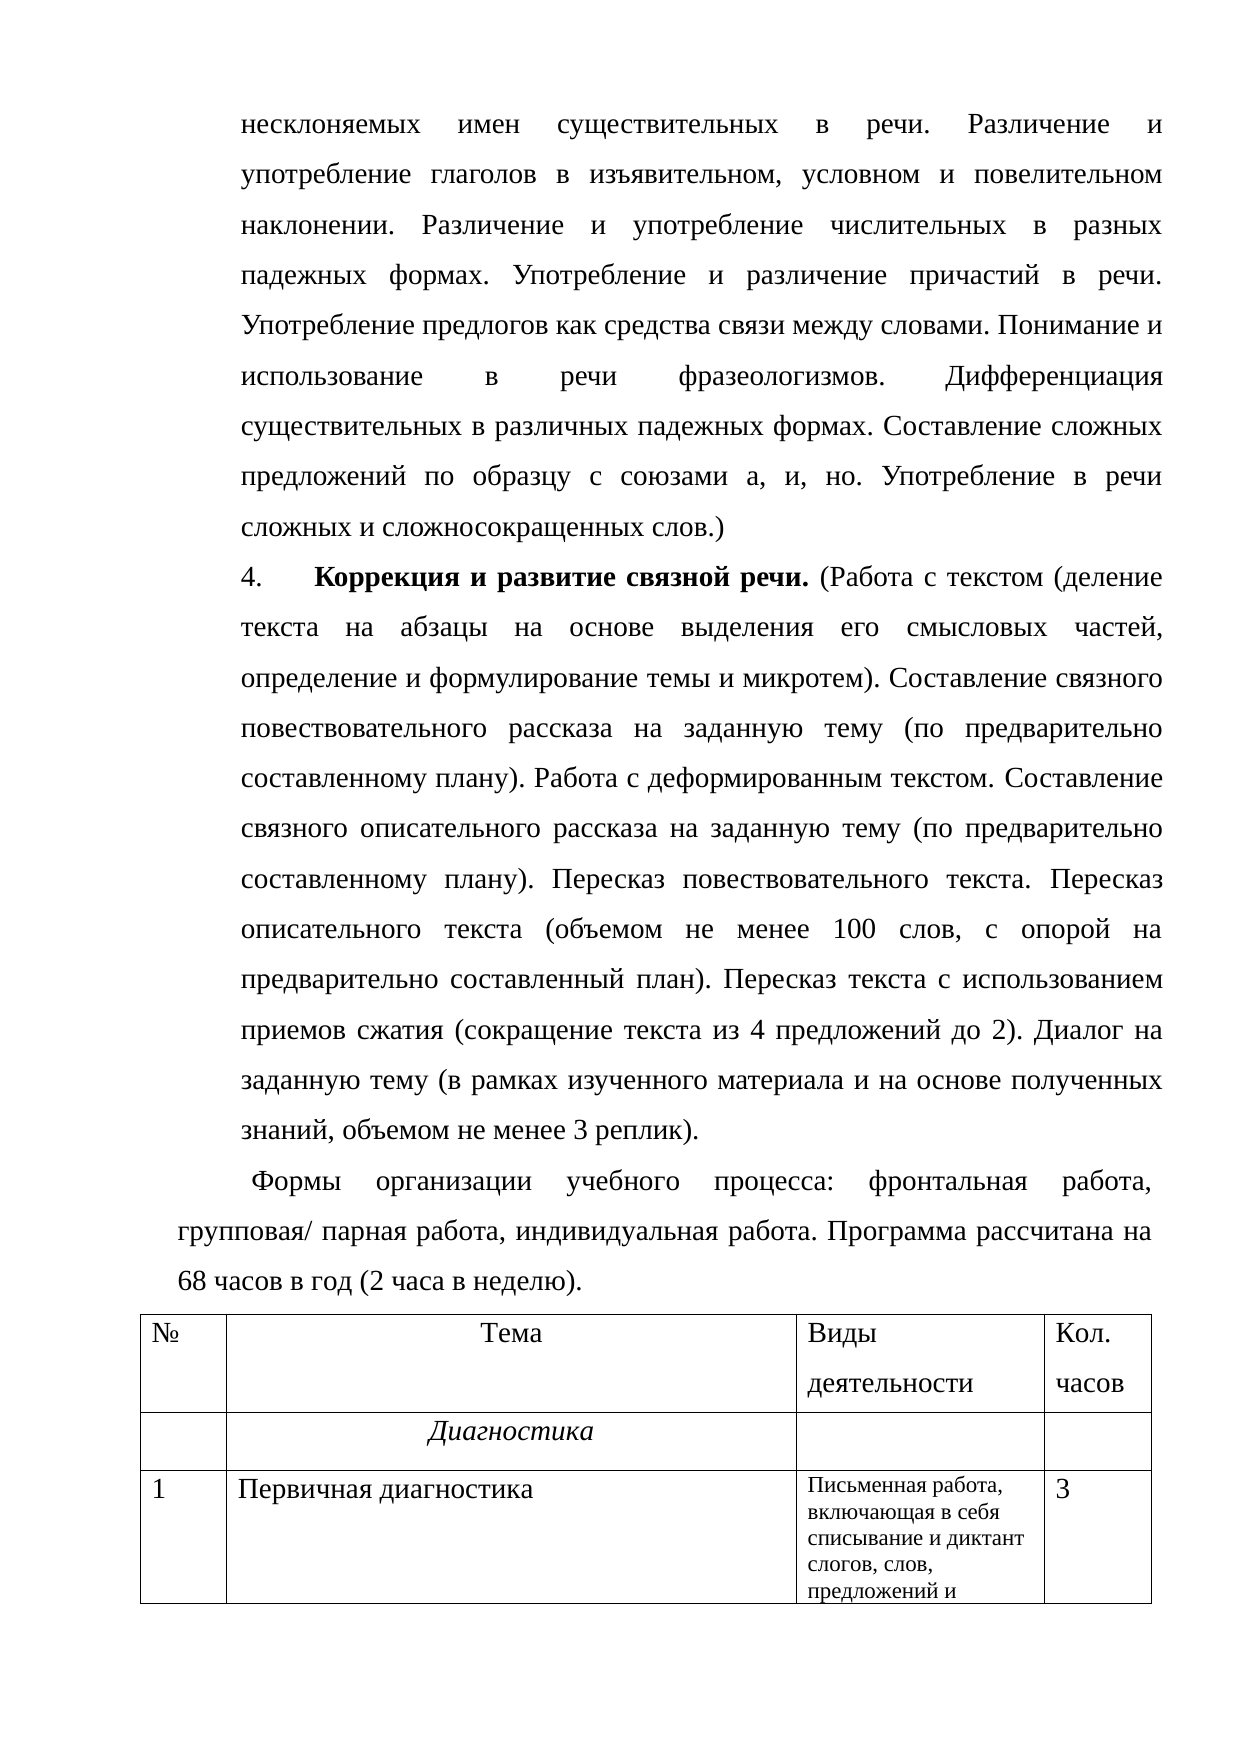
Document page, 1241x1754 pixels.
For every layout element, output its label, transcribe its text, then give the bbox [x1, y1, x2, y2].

table_header Тема [227, 1315, 796, 1412]
table_header Виды деятельности [797, 1315, 1044, 1412]
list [241, 106, 1163, 542]
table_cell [227, 1471, 796, 1603]
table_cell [797, 1471, 1044, 1603]
text Формы организации учебного процесса: фронтальная работа, групповая/ парная работа, индивидуальная работа. Программа рассчитана на 68 часов в год (2 часа в неделю). [177, 1163, 1152, 1297]
table_header № [141, 1315, 226, 1412]
table_cell 3 [1045, 1471, 1151, 1603]
table_header Кол. часов [1045, 1315, 1151, 1412]
table_cell [141, 1413, 226, 1470]
table_cell [797, 1413, 1044, 1470]
table_cell 1 [141, 1471, 226, 1603]
list Коррекция и развитие связной речи. (Работа с текстом (деление текста на абзацы на основе выделения его смысловых частей, определение и формулирование темы и микротем). Составление связного повествовательного рассказа на заданную тему (по предварительно составленному плану). Работа с деформированным текстом. Составление связного описательного рассказа на заданную тему (по предварительно составленному плану). Пересказ повествовательного текста. Пересказ описательного текста (объемом не менее 100 слов, с опорой на предварительно составленный план). Пересказ текста с использованием приемов сжатия (сокращение текста из 4 предложений до 2). Диалог на заданную тему (в рамках изученного материала и на основе полученных знаний, объемом не менее 3 реплик). [241, 559, 1163, 1146]
table_cell Диагностика [227, 1413, 796, 1470]
table_cell [1045, 1413, 1151, 1470]
